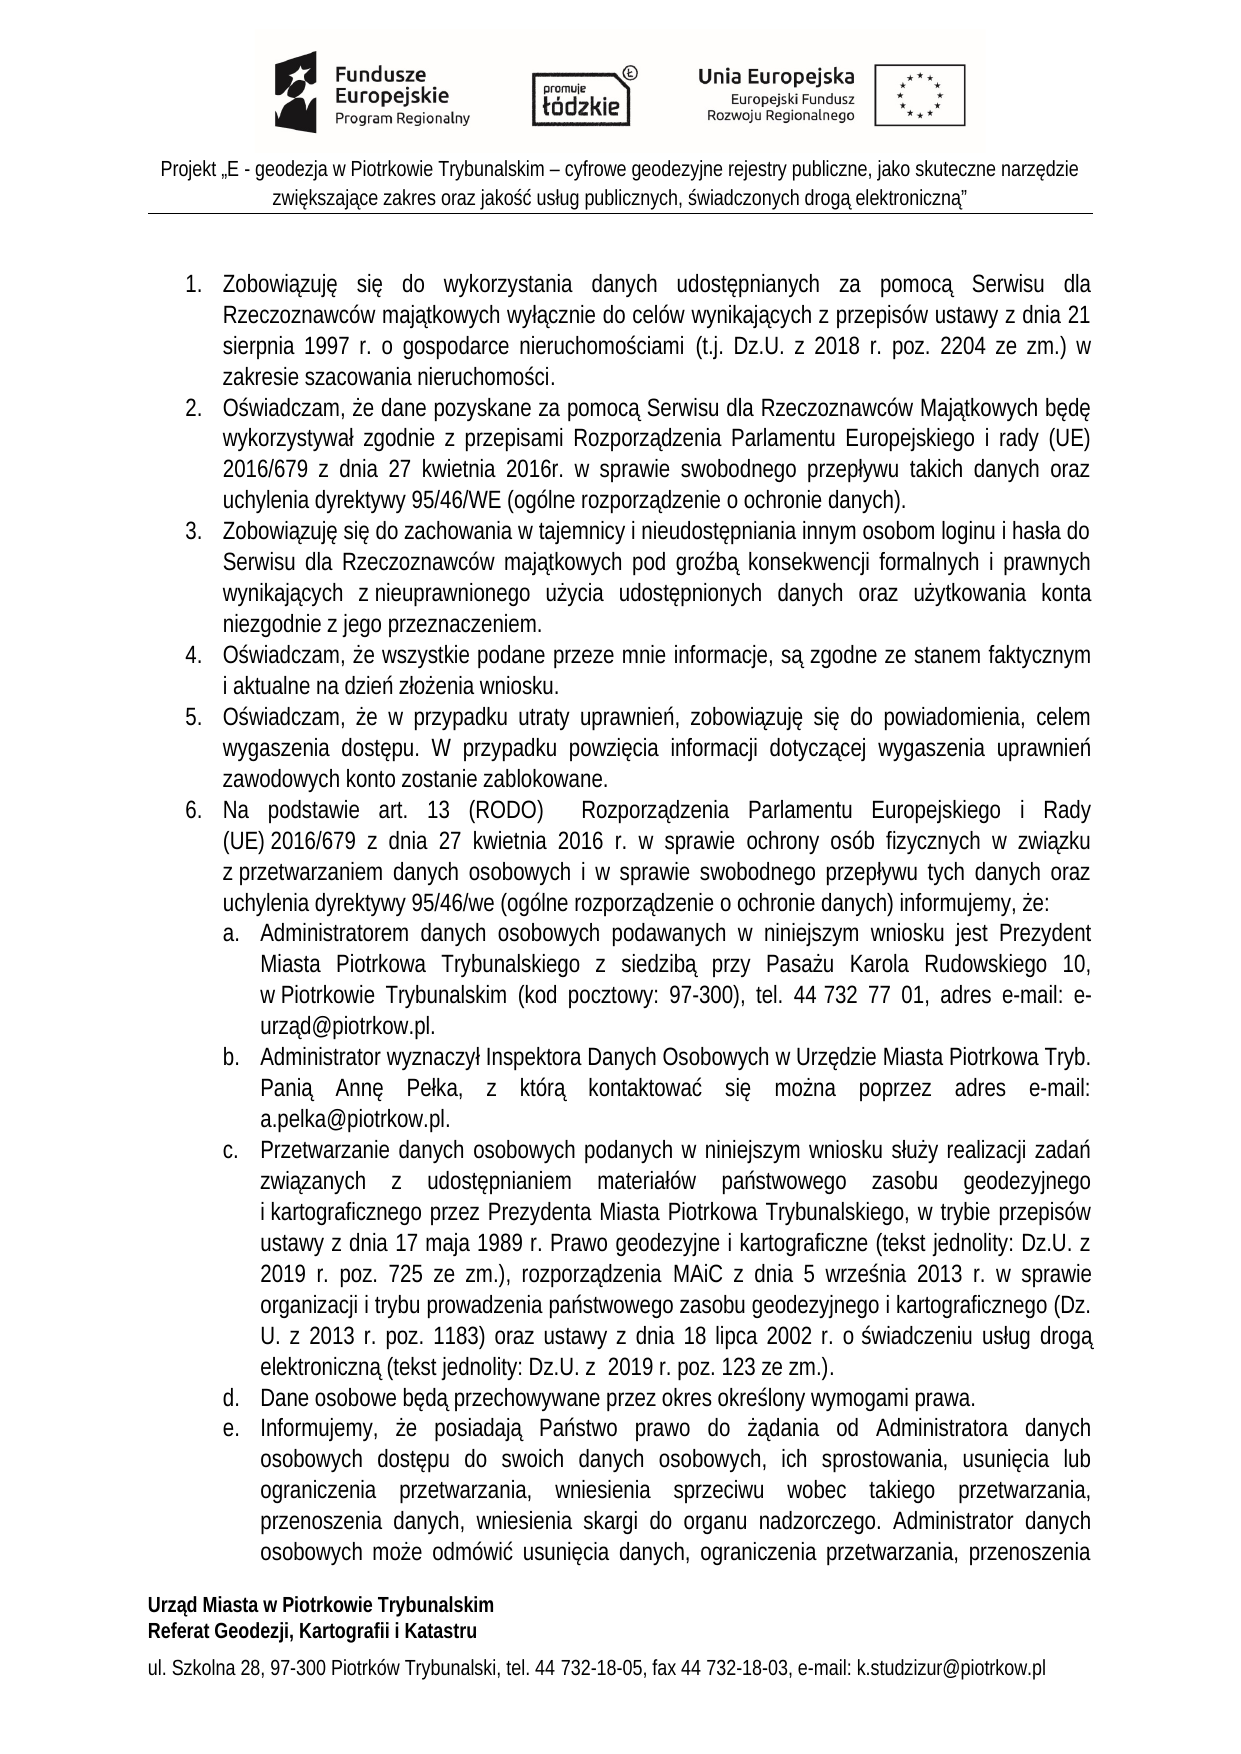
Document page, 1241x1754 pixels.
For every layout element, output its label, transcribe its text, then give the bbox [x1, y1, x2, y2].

list Zobowiązuję się do wykorzystania danych udostępnianych za pomocą Serwisu dla Rzeczoznawców majątkowych wyłącznie do celów wynikających z przepisów ustawy z dnia 21 sierpnia 1997 r. o gospodarce nieruchomościami (t.j. Dz.U. z 2018 r. poz. 2204 ze zm.) w zakresie szacowania nieruchomości. [185, 269, 1093, 390]
list Oświadczam, że w przypadku utraty uprawnień, zobowiązuję się do powiadomienia, celem wygaszenia dostępu. W przypadku powzięcia informacji dotyczącej wygaszenia uprawnień zawodowych konto zostanie zablokowane. [185, 702, 1093, 792]
list Oświadczam, że dane pozyskane za pomocą Serwisu dla Rzeczoznawców Majątkowych będę wykorzystywał zgodnie z przepisami Rozporządzenia Parlamentu Europejskiego i rady (UE) 2016/679 z dnia 27 kwietnia 2016r. w sprawie swobodnego przepływu takich danych oraz uchylenia dyrektywy 95/46/WE (ogólne rozporządzenie o ochronie danych). [185, 392, 1093, 514]
picture [254, 29, 986, 153]
list Przetwarzanie danych osobowych podanych w niniejszym wniosku służy realizacji zadań związanych z udostępnianiem materiałów państwowego zasobu geodezyjnego i kartograficznego przez Prezydenta Miasta Piotrkowa Trybunalskiego, w trybie przepisów ustawy z dnia 17 maja 1989 r. Prawo geodezyjne i kartograficzne (tekst jednolity: Dz.U. z 2019 r. poz. 725 ze zm.), rozporządzenia MAiC z dnia 5 września 2013 r. w sprawie organizacji i trybu prowadzenia państwowego zasobu geodezyjnego i kartograficznego (Dz. U. z 2013 r. poz. 1183) oraz ustawy z dnia 18 lipca 2002 r. o świadczeniu usług drogą elektroniczną (tekst jednolity: Dz.U. z 2019 r. poz. 123 ze zm.). [223, 1135, 1093, 1380]
list Administratorem danych osobowych podawanych w niniejszym wniosku jest Prezydent Miasta Piotrkowa Trybunalskiego z siedzibą przy Pasażu Karola Rudowskiego 10, w Piotrkowie Trybunalskim (kod pocztowy: 97-300), tel. 44 732 77 01, adres e-mail: e-urząd@piotrkow.pl. [223, 918, 1093, 1040]
list Dane osobowe będą przechowywane przez okres określony wymogami prawa. [223, 1382, 1093, 1411]
list Administrator wyznaczył Inspektora Danych Osobowych w Urzędzie Miasta Piotrkowa Tryb. Panią Annę Pełka, z którą kontaktować się można poprzez adres e-mail: a.pelka@piotrkow.pl. [223, 1042, 1093, 1133]
list Oświadczam, że wszystkie podane przeze mnie informacje, są zgodne ze stanem faktycznym i aktualne na dzień złożenia wniosku. [185, 640, 1093, 699]
list Na podstawie art. 13 (RODO) Rozporządzenia Parlamentu Europejskiego i Rady (UE) 2016/679 z dnia 27 kwietnia 2016 r. w sprawie ochrony osób fizycznych w związku z przetwarzaniem danych osobowych i w sprawie swobodnego przepływu tych danych oraz uchylenia dyrektywy 95/46/we (ogólne rozporządzenie o ochronie danych) informujemy, że: [185, 795, 1093, 916]
list Zobowiązuję się do zachowania w tajemnicy i nieudostępniania innym osobom loginu i hasła do Serwisu dla Rzeczoznawców majątkowych pod groźbą konsekwencji formalnych i prawnych wynikających z nieuprawnionego użycia udostępnionych danych oraz użytkowania konta niezgodnie z jego przeznaczeniem. [185, 516, 1093, 638]
